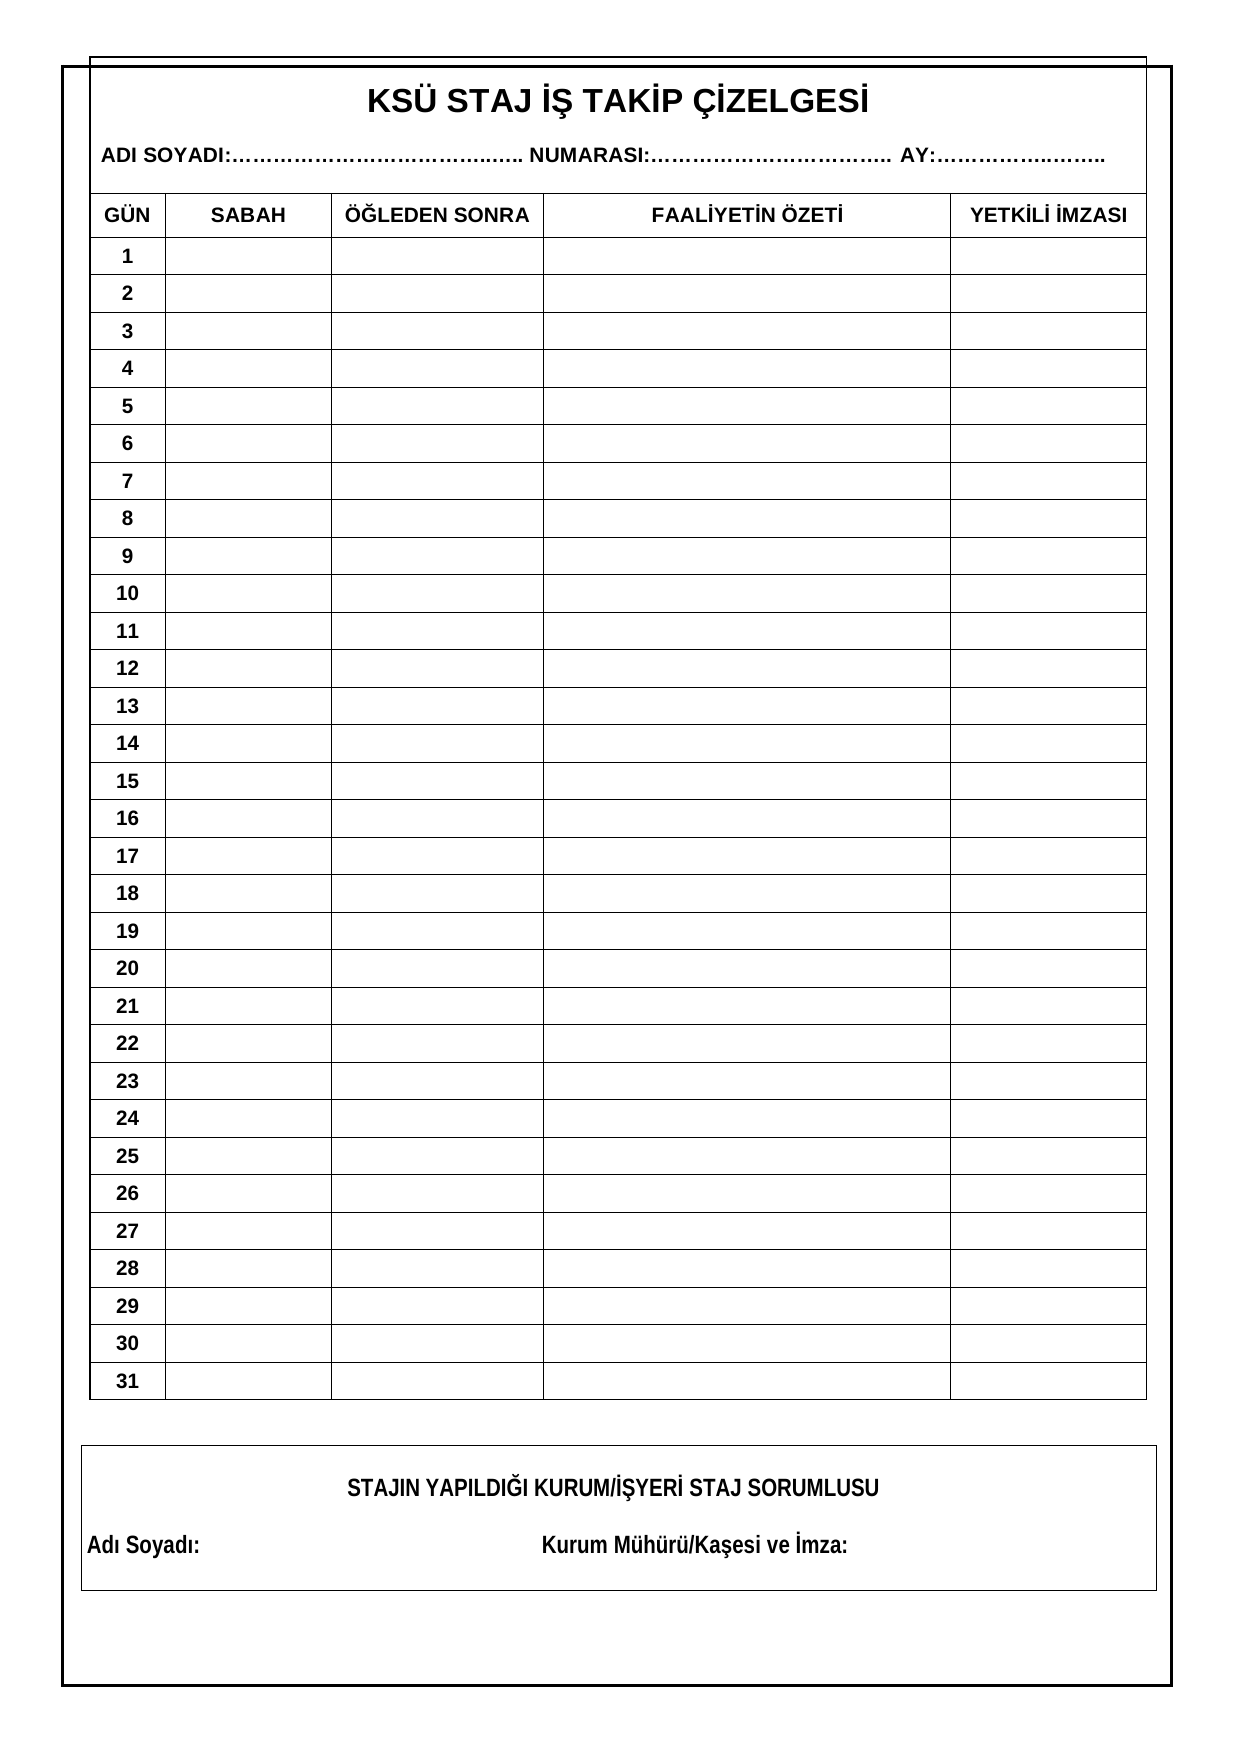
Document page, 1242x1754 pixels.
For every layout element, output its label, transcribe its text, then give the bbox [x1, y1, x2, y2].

table_cell [544, 1025, 950, 1062]
table_cell [166, 425, 331, 462]
table_cell 14 [91, 725, 165, 762]
table_header [63, 56, 89, 64]
table_cell [166, 350, 331, 387]
table_cell [544, 388, 950, 424]
table_cell [951, 875, 1146, 912]
table_cell 10 [91, 575, 165, 612]
table_cell [544, 913, 950, 949]
table_cell [166, 575, 331, 612]
table_cell 27 [91, 1213, 165, 1249]
table_cell 5 [91, 388, 165, 424]
table_cell [166, 800, 331, 837]
table_cell [166, 763, 331, 799]
table_cell [951, 1250, 1146, 1287]
table_cell [332, 613, 543, 649]
table_cell [166, 388, 331, 424]
table_cell [544, 238, 950, 274]
table_cell FAALİYETİN ÖZETİ [544, 194, 950, 237]
table_cell [951, 650, 1146, 687]
table_cell [332, 950, 543, 987]
table_cell [332, 388, 543, 424]
table_cell [166, 1363, 331, 1399]
table_cell [166, 1213, 331, 1249]
table_cell [332, 275, 543, 312]
table_cell 22 [91, 1025, 165, 1062]
table_header [1147, 56, 1171, 64]
table_cell [544, 1138, 950, 1174]
table_cell [951, 613, 1146, 649]
table_cell [166, 1138, 331, 1174]
table_cell [544, 350, 950, 387]
table_cell [544, 650, 950, 687]
table_cell [544, 800, 950, 837]
table_cell 12 [91, 650, 165, 687]
table_cell [951, 725, 1146, 762]
table_cell [951, 1288, 1146, 1324]
table_cell [166, 838, 331, 874]
table_cell 7 [91, 463, 165, 499]
table_cell [332, 1363, 543, 1399]
table_cell [951, 350, 1146, 387]
table_cell [951, 425, 1146, 462]
table_cell [332, 1063, 543, 1099]
table_cell [951, 1063, 1146, 1099]
table_cell [1147, 68, 1170, 1399]
table_cell [332, 575, 543, 612]
table_cell [332, 875, 543, 912]
table_cell STAJIN YAPILDIĞI KURUM/İŞYERİ STAJ SORUMLUSU Adı Soyadı: Kurum Mühürü/Kaşesi ve İmza: [64, 1399, 1170, 1684]
table_cell [544, 838, 950, 874]
table_cell [332, 538, 543, 574]
table_cell 1 [91, 238, 165, 274]
table_cell [544, 950, 950, 987]
table_cell [951, 800, 1146, 837]
table_cell [332, 1325, 543, 1362]
table_cell 24 [91, 1100, 165, 1137]
table_cell [166, 725, 331, 762]
table_cell 29 [91, 1288, 165, 1324]
table_cell [951, 1213, 1146, 1249]
table_cell [332, 988, 543, 1024]
table_cell [544, 538, 950, 574]
table_cell [332, 1288, 543, 1324]
table_cell [544, 1250, 950, 1287]
table_cell [166, 1250, 331, 1287]
table_cell [951, 763, 1146, 799]
table_cell [332, 1138, 543, 1174]
table_cell [332, 688, 543, 724]
table_cell YETKİLİ İMZASI [951, 194, 1146, 237]
table_cell [166, 538, 331, 574]
table_cell [332, 500, 543, 537]
table_cell 25 [91, 1138, 165, 1174]
table_cell [166, 1325, 331, 1362]
table_cell [951, 1138, 1146, 1174]
table_cell [332, 913, 543, 949]
table_cell [544, 988, 950, 1024]
table_cell 11 [91, 613, 165, 649]
table_cell [332, 1250, 543, 1287]
table_cell [166, 275, 331, 312]
table_cell [332, 1213, 543, 1249]
table_cell 20 [91, 950, 165, 987]
table_cell [951, 950, 1146, 987]
table_cell [951, 313, 1146, 349]
table_cell [166, 988, 331, 1024]
table_cell 17 [91, 838, 165, 874]
table_cell [166, 688, 331, 724]
table_cell [951, 575, 1146, 612]
table_cell [951, 275, 1146, 312]
table_cell 8 [91, 500, 165, 537]
table_cell 19 [91, 913, 165, 949]
table_cell 31 [91, 1363, 165, 1399]
table_cell [332, 238, 543, 274]
table_cell [951, 463, 1146, 499]
table_cell [332, 763, 543, 799]
table_cell [951, 388, 1146, 424]
table_cell [166, 500, 331, 537]
table_cell [544, 500, 950, 537]
table_cell [544, 688, 950, 724]
table_cell 23 [91, 1063, 165, 1099]
table_cell 2 [91, 275, 165, 312]
table_cell [544, 1325, 950, 1362]
table_cell [544, 1100, 950, 1137]
table_cell [544, 575, 950, 612]
table_cell [951, 1175, 1146, 1212]
table_cell 13 [91, 688, 165, 724]
table_cell [166, 875, 331, 912]
table_cell [332, 800, 543, 837]
table_cell [544, 1063, 950, 1099]
table_cell [166, 1175, 331, 1212]
table_cell [544, 725, 950, 762]
table_cell [544, 313, 950, 349]
table_cell [951, 1363, 1146, 1399]
table_header [91, 58, 1146, 64]
table_cell 16 [91, 800, 165, 837]
table_cell 6 [91, 425, 165, 462]
table_cell [544, 763, 950, 799]
table_cell 28 [91, 1250, 165, 1287]
table_cell [951, 688, 1146, 724]
table_cell [544, 613, 950, 649]
table_cell [544, 463, 950, 499]
table_cell [166, 950, 331, 987]
table_cell [332, 1025, 543, 1062]
table_cell 30 [91, 1325, 165, 1362]
table_cell [951, 538, 1146, 574]
table_cell [166, 613, 331, 649]
table_cell [332, 313, 543, 349]
table_cell [166, 650, 331, 687]
table_cell [166, 913, 331, 949]
table_cell [166, 313, 331, 349]
table_cell 3 [91, 313, 165, 349]
table_cell [332, 838, 543, 874]
table_cell [951, 1025, 1146, 1062]
table_cell 18 [91, 875, 165, 912]
table_cell [166, 1025, 331, 1062]
table_cell SABAH [166, 194, 331, 237]
table_cell [544, 1175, 950, 1212]
table_cell [332, 725, 543, 762]
table_cell [166, 1100, 331, 1137]
table_cell [64, 68, 89, 1399]
table_cell [166, 238, 331, 274]
table_cell [544, 875, 950, 912]
table_cell 15 [91, 763, 165, 799]
table_cell [332, 463, 543, 499]
table_cell [544, 1213, 950, 1249]
table_cell [951, 838, 1146, 874]
table_cell [332, 425, 543, 462]
table_cell [332, 350, 543, 387]
table_cell [544, 425, 950, 462]
table_cell KSÜ STAJ İŞ TAKİP ÇİZELGESİ ADI SOYADI:………………………………..….. NUMARASI:…………………………….. AY:……………..…….. [91, 68, 1146, 193]
table_cell [544, 1363, 950, 1399]
table_cell [544, 275, 950, 312]
table_cell [951, 1325, 1146, 1362]
table_cell 9 [91, 538, 165, 574]
table_cell [951, 988, 1146, 1024]
table_cell 4 [91, 350, 165, 387]
table_cell 26 [91, 1175, 165, 1212]
table_cell 21 [91, 988, 165, 1024]
table_cell GÜN [91, 194, 165, 237]
table_cell [166, 1288, 331, 1324]
table_cell ÖĞLEDEN SONRA [332, 194, 543, 237]
table_cell [951, 1100, 1146, 1137]
table_cell [544, 1288, 950, 1324]
table_cell [332, 1175, 543, 1212]
table_cell [951, 913, 1146, 949]
table_cell [166, 463, 331, 499]
table_cell [951, 238, 1146, 274]
table_cell [332, 1100, 543, 1137]
table_cell [951, 500, 1146, 537]
table_cell [332, 650, 543, 687]
table_cell [166, 1063, 331, 1099]
